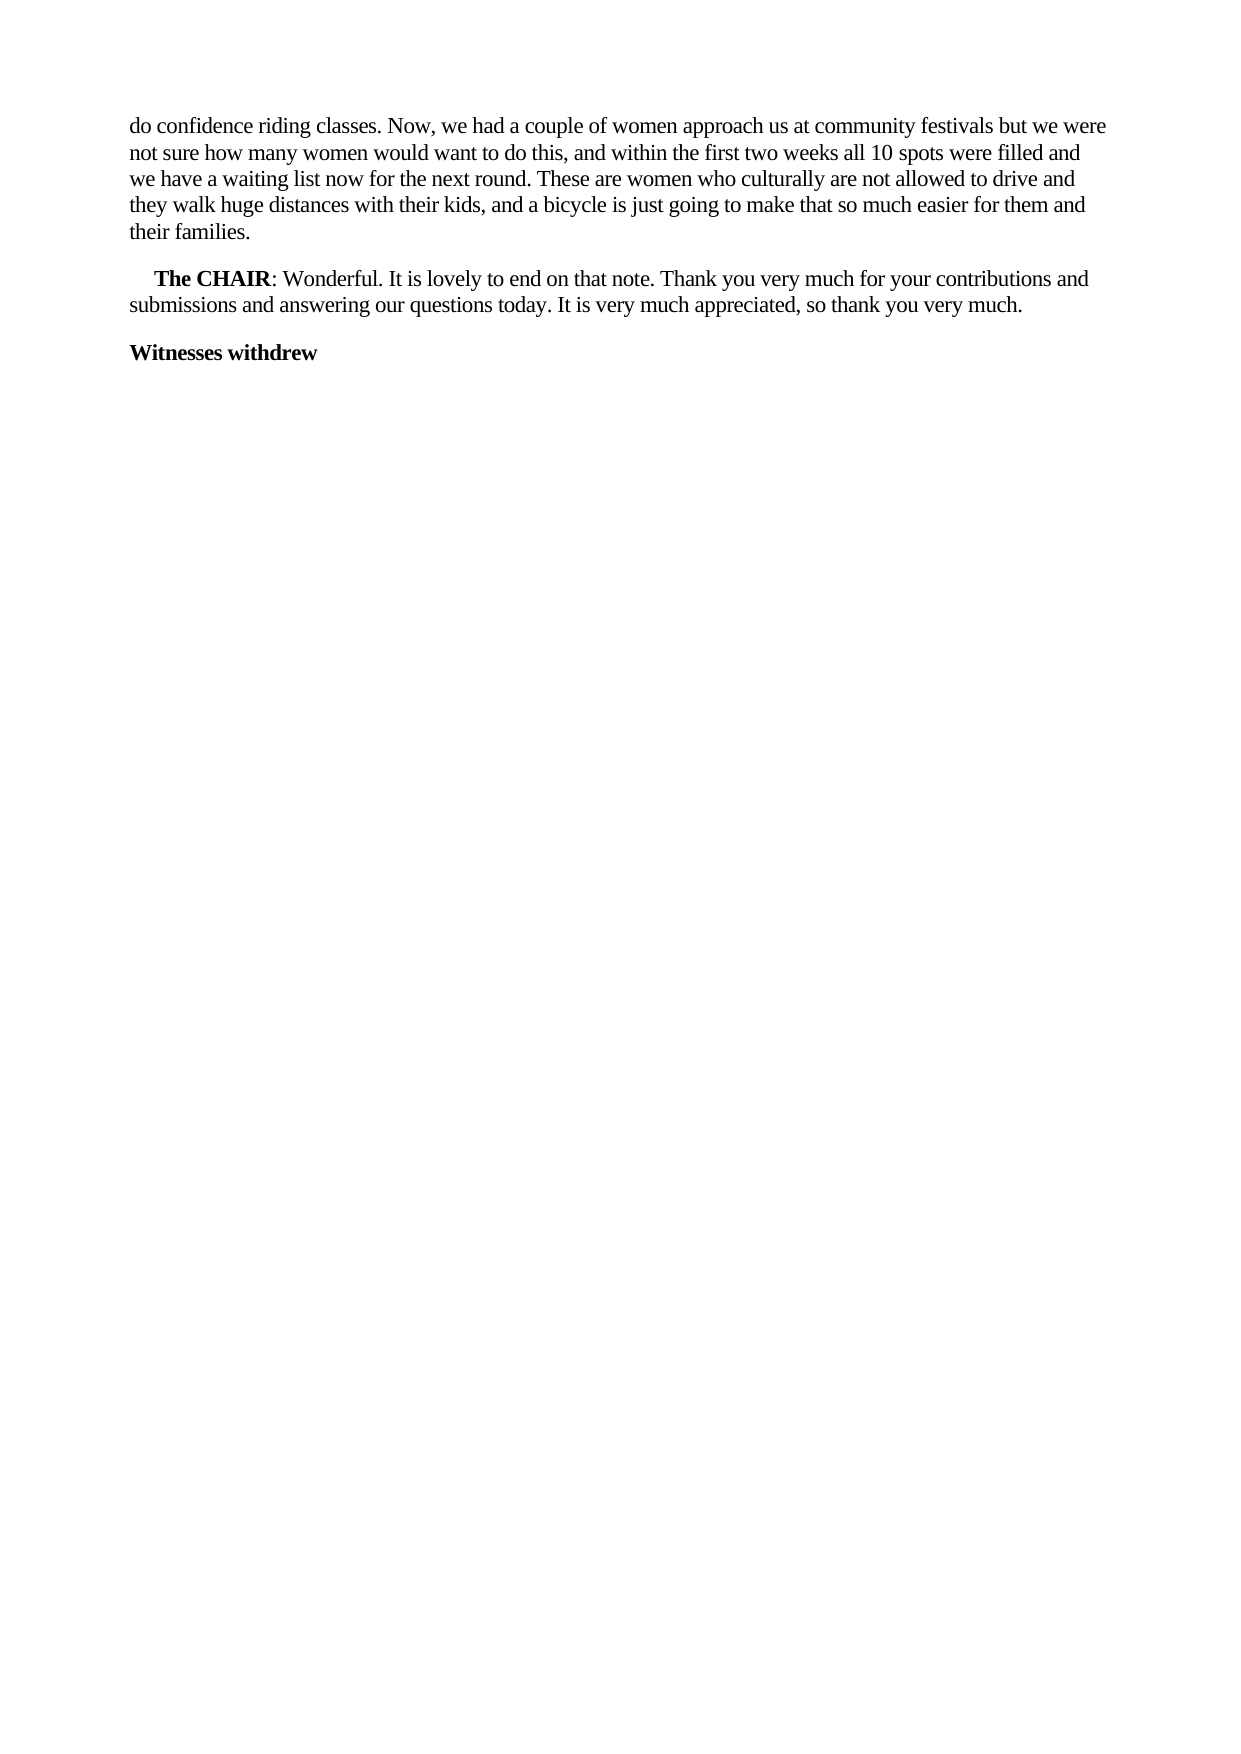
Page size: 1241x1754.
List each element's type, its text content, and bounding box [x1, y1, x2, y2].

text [129, 112, 1111, 244]
text Witnesses withdrew [129, 339, 1111, 365]
text The CHAIR: Wonderful. It is lovely to end on that note. Thank you very much for your contributions and submissions and answering our questions today. It is very much appreciated, so thank you very much. [129, 265, 1111, 318]
